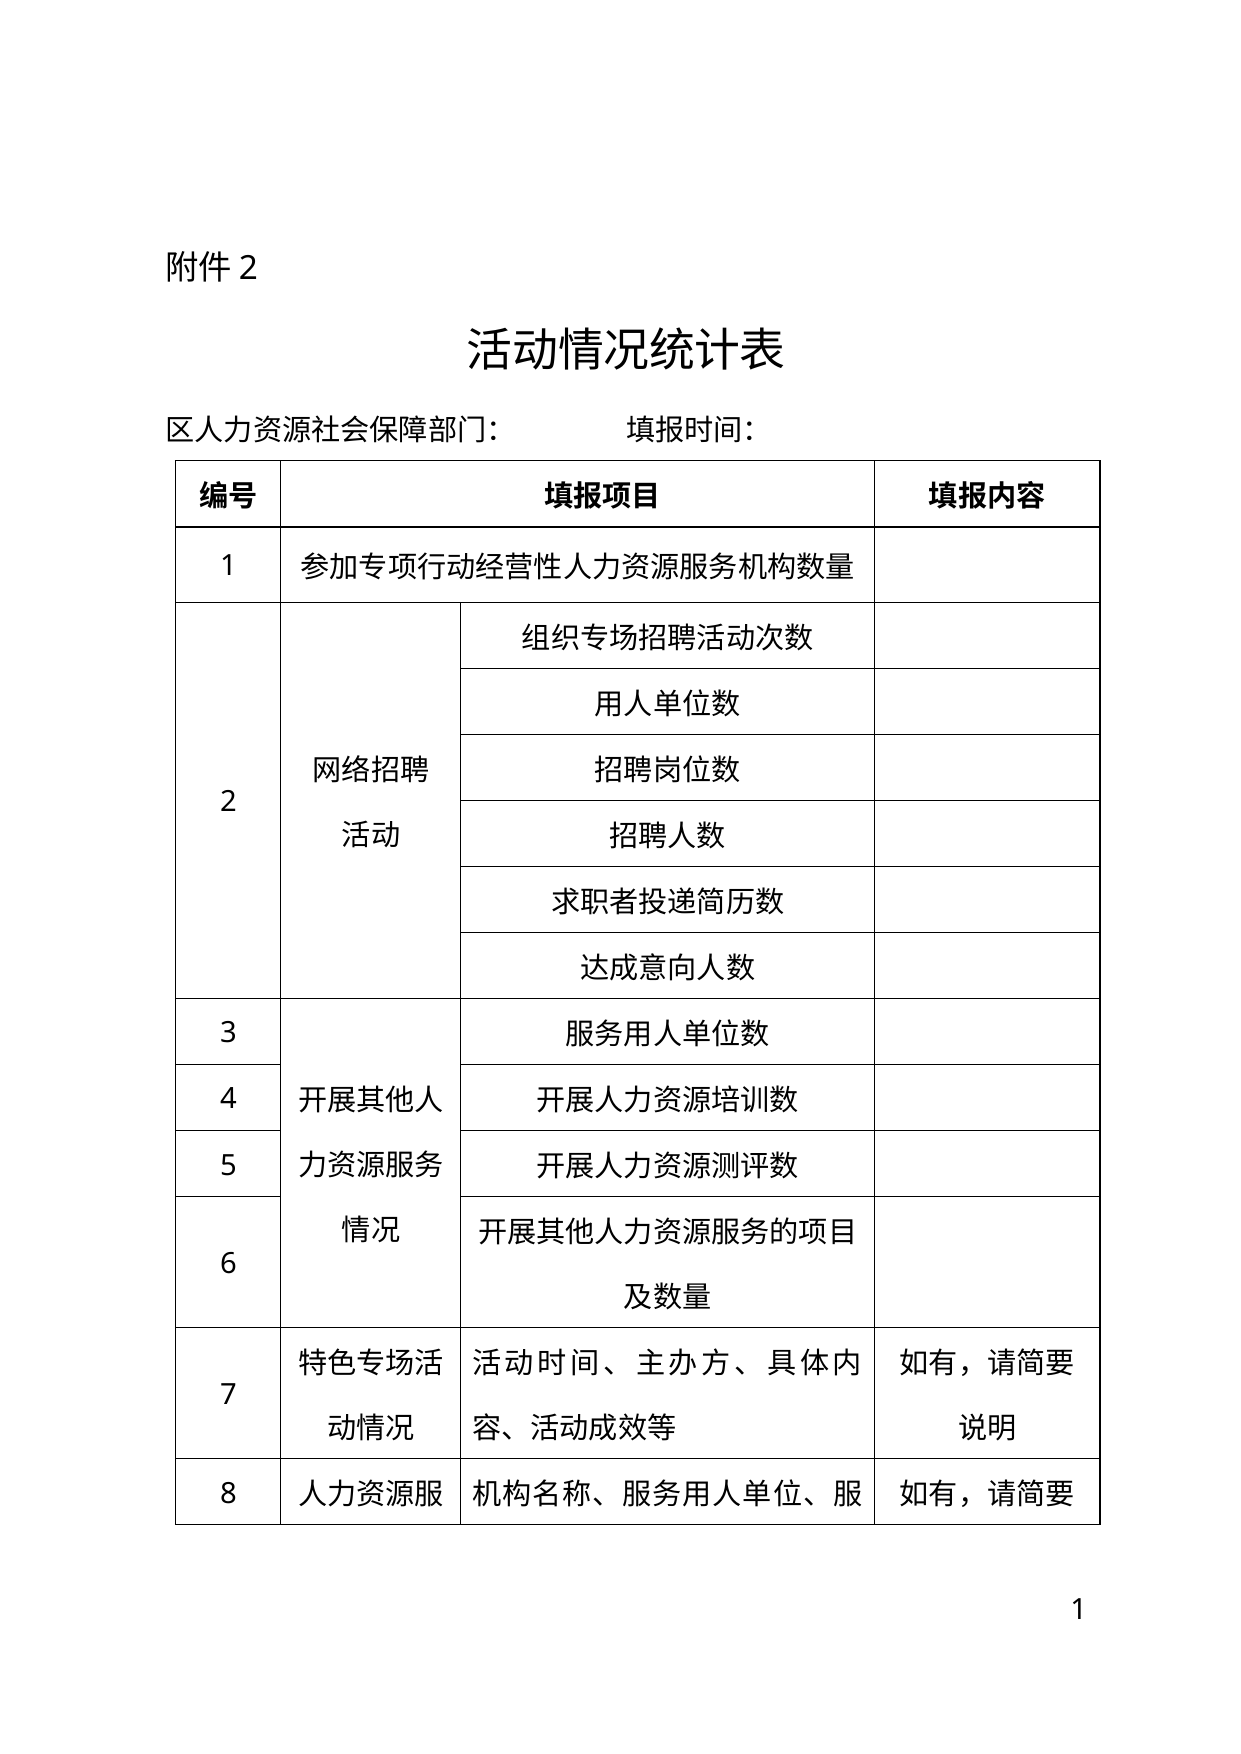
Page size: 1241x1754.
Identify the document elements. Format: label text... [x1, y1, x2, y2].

table_cell 如有，请简要说明 [875, 1459, 1099, 1524]
table_header 编号 [176, 461, 280, 526]
table_cell 4 [176, 1065, 280, 1130]
table_cell 用人单位数 [461, 669, 874, 734]
table_cell [875, 999, 1099, 1064]
table_cell 人力资源服务典型案例 [281, 1459, 460, 1524]
table_cell [875, 801, 1099, 866]
table_cell 开展其他人力资源服务的项目及数量 [461, 1197, 874, 1327]
table_cell [875, 867, 1099, 932]
table_cell [875, 1065, 1099, 1130]
table_cell 招聘人数 [461, 801, 874, 866]
table_cell 7 [176, 1328, 280, 1458]
table_cell [875, 603, 1099, 668]
table_cell 网络招聘 活动 [281, 603, 460, 998]
text 附件2 [165, 233, 1087, 298]
text 区人力资源社会保障部门： 填报时间： [165, 395, 1087, 460]
table_cell [875, 528, 1099, 602]
table_cell 特色专场活动情况 [281, 1328, 460, 1458]
table_cell 2 [176, 668, 280, 932]
table_cell 参加专项行动经营性人力资源服务机构数量 [281, 528, 874, 602]
table_header 填报内容 [875, 461, 1099, 526]
table_cell 8 [176, 1459, 280, 1524]
table_cell [875, 1197, 1099, 1327]
table_cell 开展人力资源培训数 [461, 1065, 874, 1130]
table_cell 5 [176, 1131, 280, 1196]
text 活动情况统计表 [165, 298, 1087, 395]
table_cell 如有，请简要说明 [875, 1328, 1099, 1458]
table_cell [875, 1131, 1099, 1196]
table_cell [875, 669, 1099, 734]
table_cell 达成意向人数 [461, 933, 874, 998]
table_cell [176, 932, 280, 998]
table_cell 招聘岗位数 [461, 735, 874, 800]
table_cell [875, 735, 1099, 800]
table_cell 服务用人单位数 [461, 999, 874, 1064]
table_cell 组织专场招聘活动次数 [461, 603, 874, 668]
table_cell 6 [176, 1197, 280, 1327]
table_cell 3 [176, 999, 280, 1064]
table_cell 开展其他人力资源服务情况 [281, 999, 460, 1327]
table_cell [461, 1459, 874, 1524]
table_cell 求职者投递简历数 [461, 867, 874, 932]
table_cell [875, 933, 1099, 998]
table_header 填报项目 [281, 461, 874, 526]
table_cell [176, 603, 280, 668]
table_cell 1 [176, 528, 280, 602]
table_cell 开展人力资源测评数 [461, 1131, 874, 1196]
table_cell 活动时间、主办方、具体内容、活动成效等 [461, 1328, 874, 1458]
